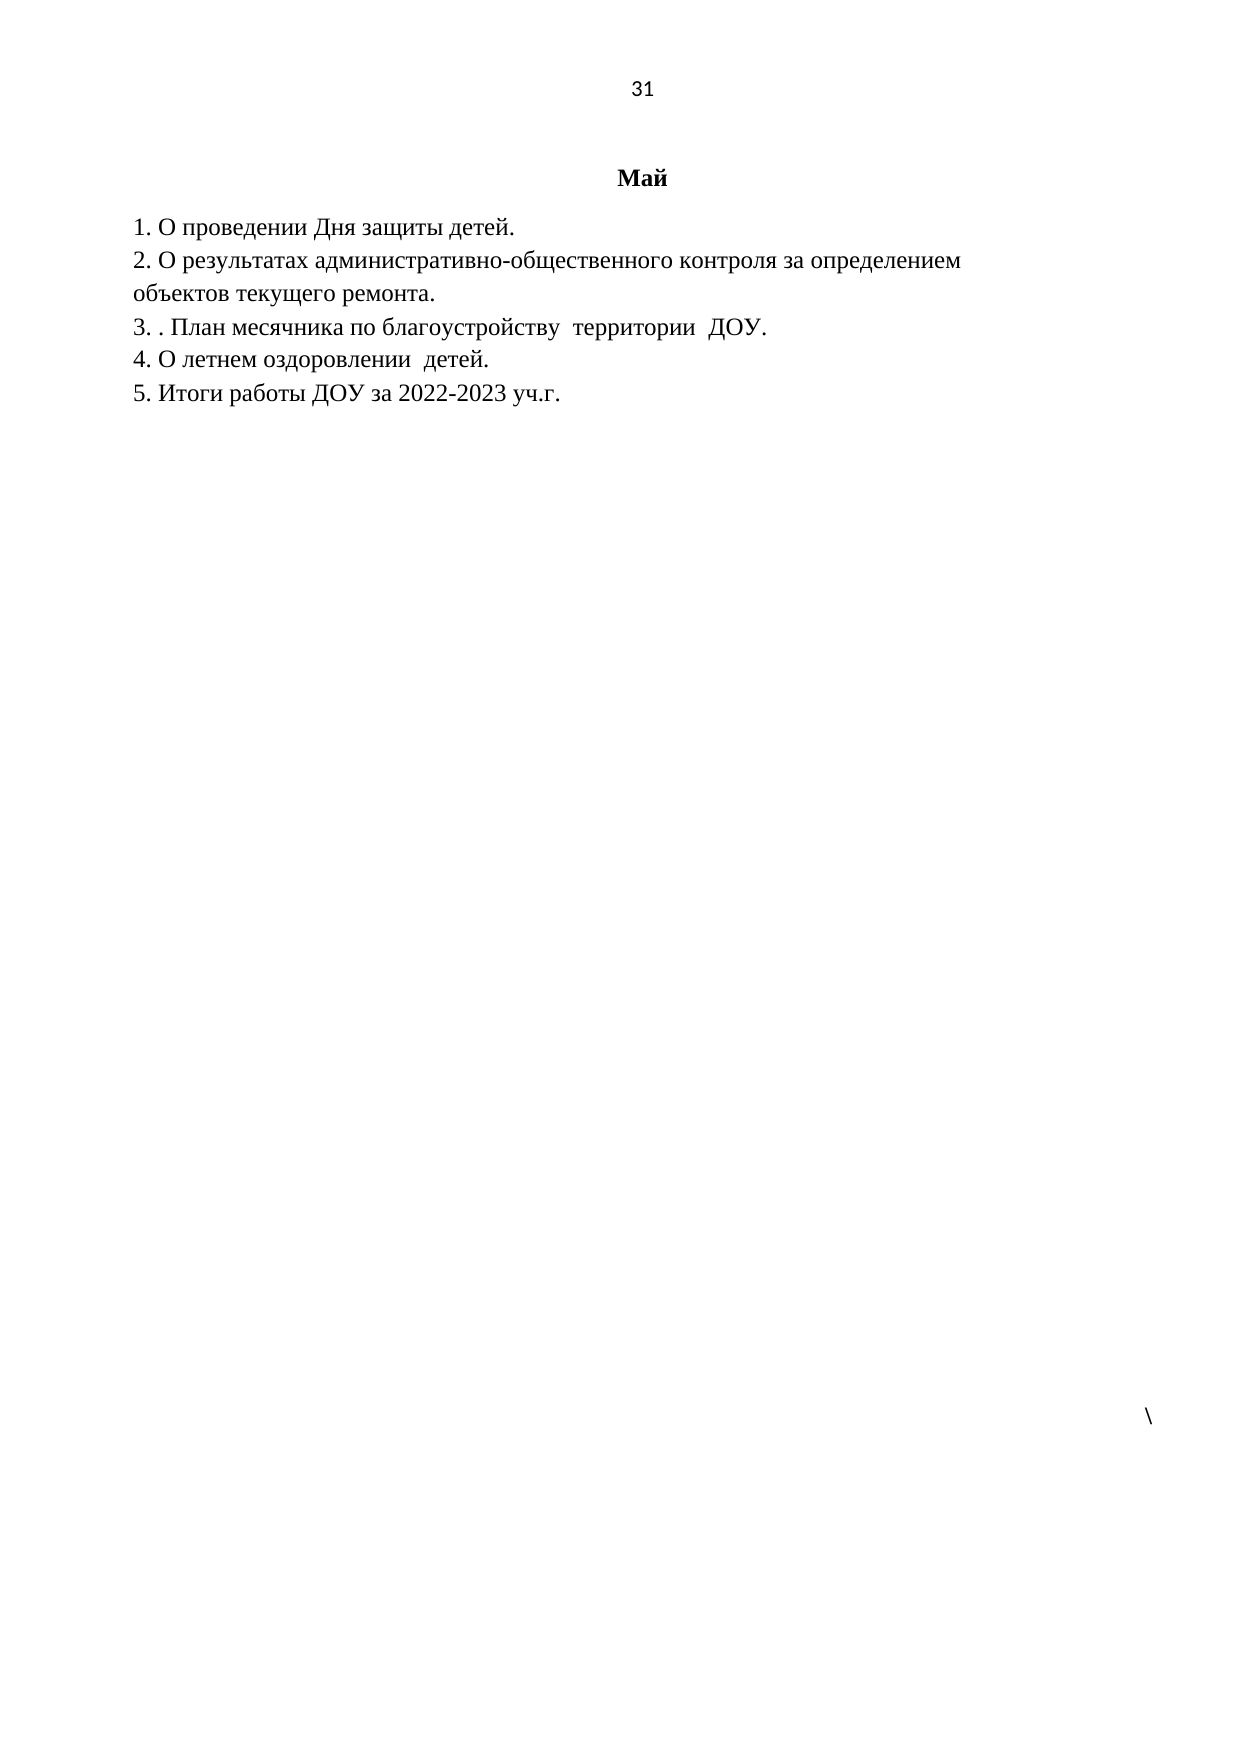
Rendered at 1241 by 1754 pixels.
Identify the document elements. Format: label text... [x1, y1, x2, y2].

text 5. Итоги работы ДОУ за 2022-2023 уч.г. [133, 378, 1152, 406]
text объектов текущего ремонта. [133, 278, 1152, 307]
text Май [133, 163, 1152, 192]
text 3. . План месячника по благоустройству территории ДОУ. [133, 312, 1152, 340]
text 2. О результатах административно-общественного контроля за определением [133, 246, 1152, 274]
text 4. О летнем оздоровлении детей. [133, 344, 1152, 373]
text \ [133, 1401, 1152, 1430]
text 1. О проведении Дня защиты детей. [133, 212, 1152, 241]
